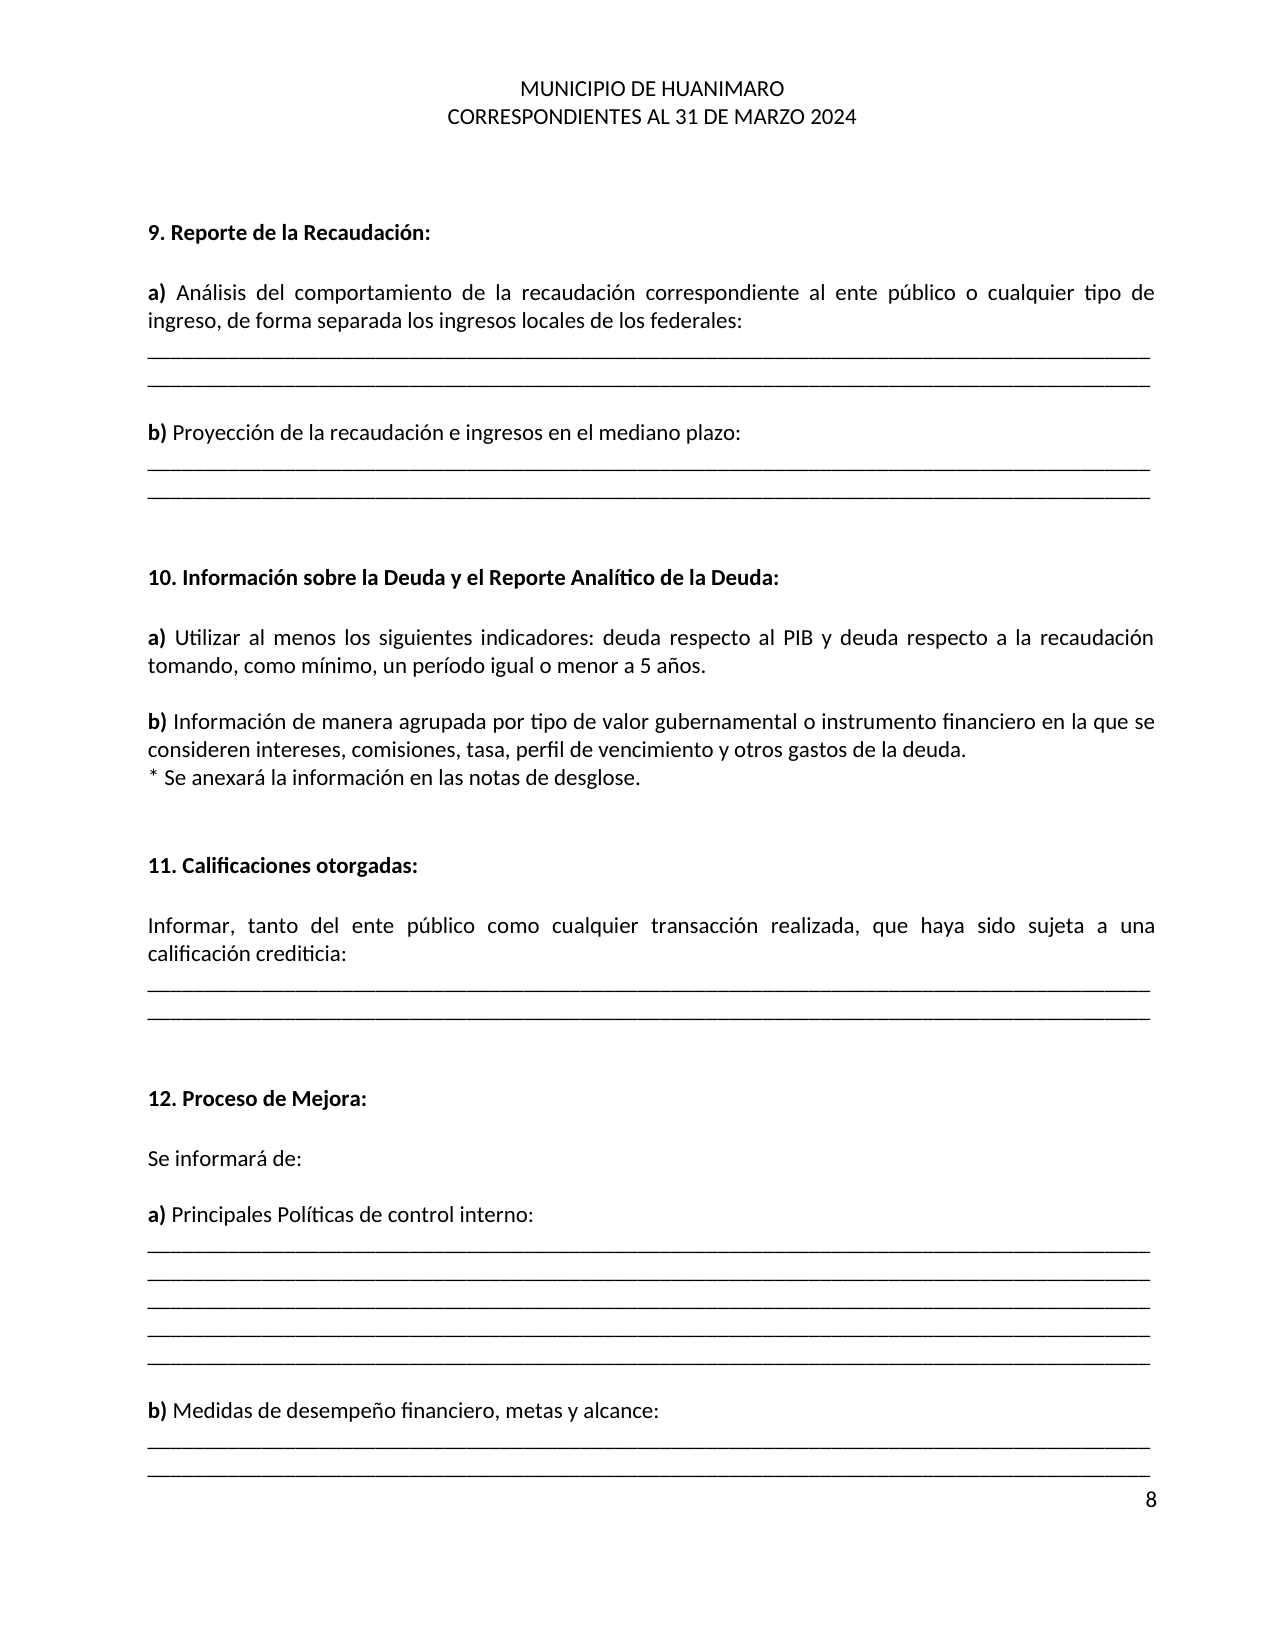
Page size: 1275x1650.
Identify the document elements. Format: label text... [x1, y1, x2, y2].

text b) Medidas de desempeño financiero, metas y alcance: [148, 1396, 1157, 1424]
text a) Utilizar al menos los siguientes indicadores: deuda respecto al PIB y deuda respecto a la recaudación tomando, como mínimo, un período igual o menor a 5 años. [148, 623, 1157, 679]
subtitle 12. Proceso de Mejora: [148, 1084, 1157, 1112]
text b) Información de manera agrupada por tipo de valor gubernamental o instrumento financiero en la que se consideren intereses, comisiones, tasa, perfil de vencimiento y otros gastos de la deuda. [148, 707, 1157, 763]
text Se informará de: [148, 1144, 1157, 1172]
text * Se anexará la información en las notas de desglose. [148, 763, 1157, 791]
text a) Principales Políticas de control interno: [148, 1200, 1157, 1228]
subtitle 11. Calificaciones otorgadas: [148, 851, 1157, 879]
text b) Proyección de la recaudación e ingresos en el mediano plazo: [148, 418, 1157, 446]
text Informar, tanto del ente público como cualquier transacción realizada, que haya sido sujeta a una calificación crediticia: [148, 911, 1157, 967]
subtitle 9. Reporte de la Recaudación: [148, 218, 1157, 246]
subtitle 10. Información sobre la Deuda y el Reporte Analítico de la Deuda: [148, 563, 1157, 591]
text a) Análisis del comportamiento de la recaudación correspondiente al ente público o cualquier tipo de ingreso, de forma separada los ingresos locales de los federales: [148, 278, 1157, 334]
